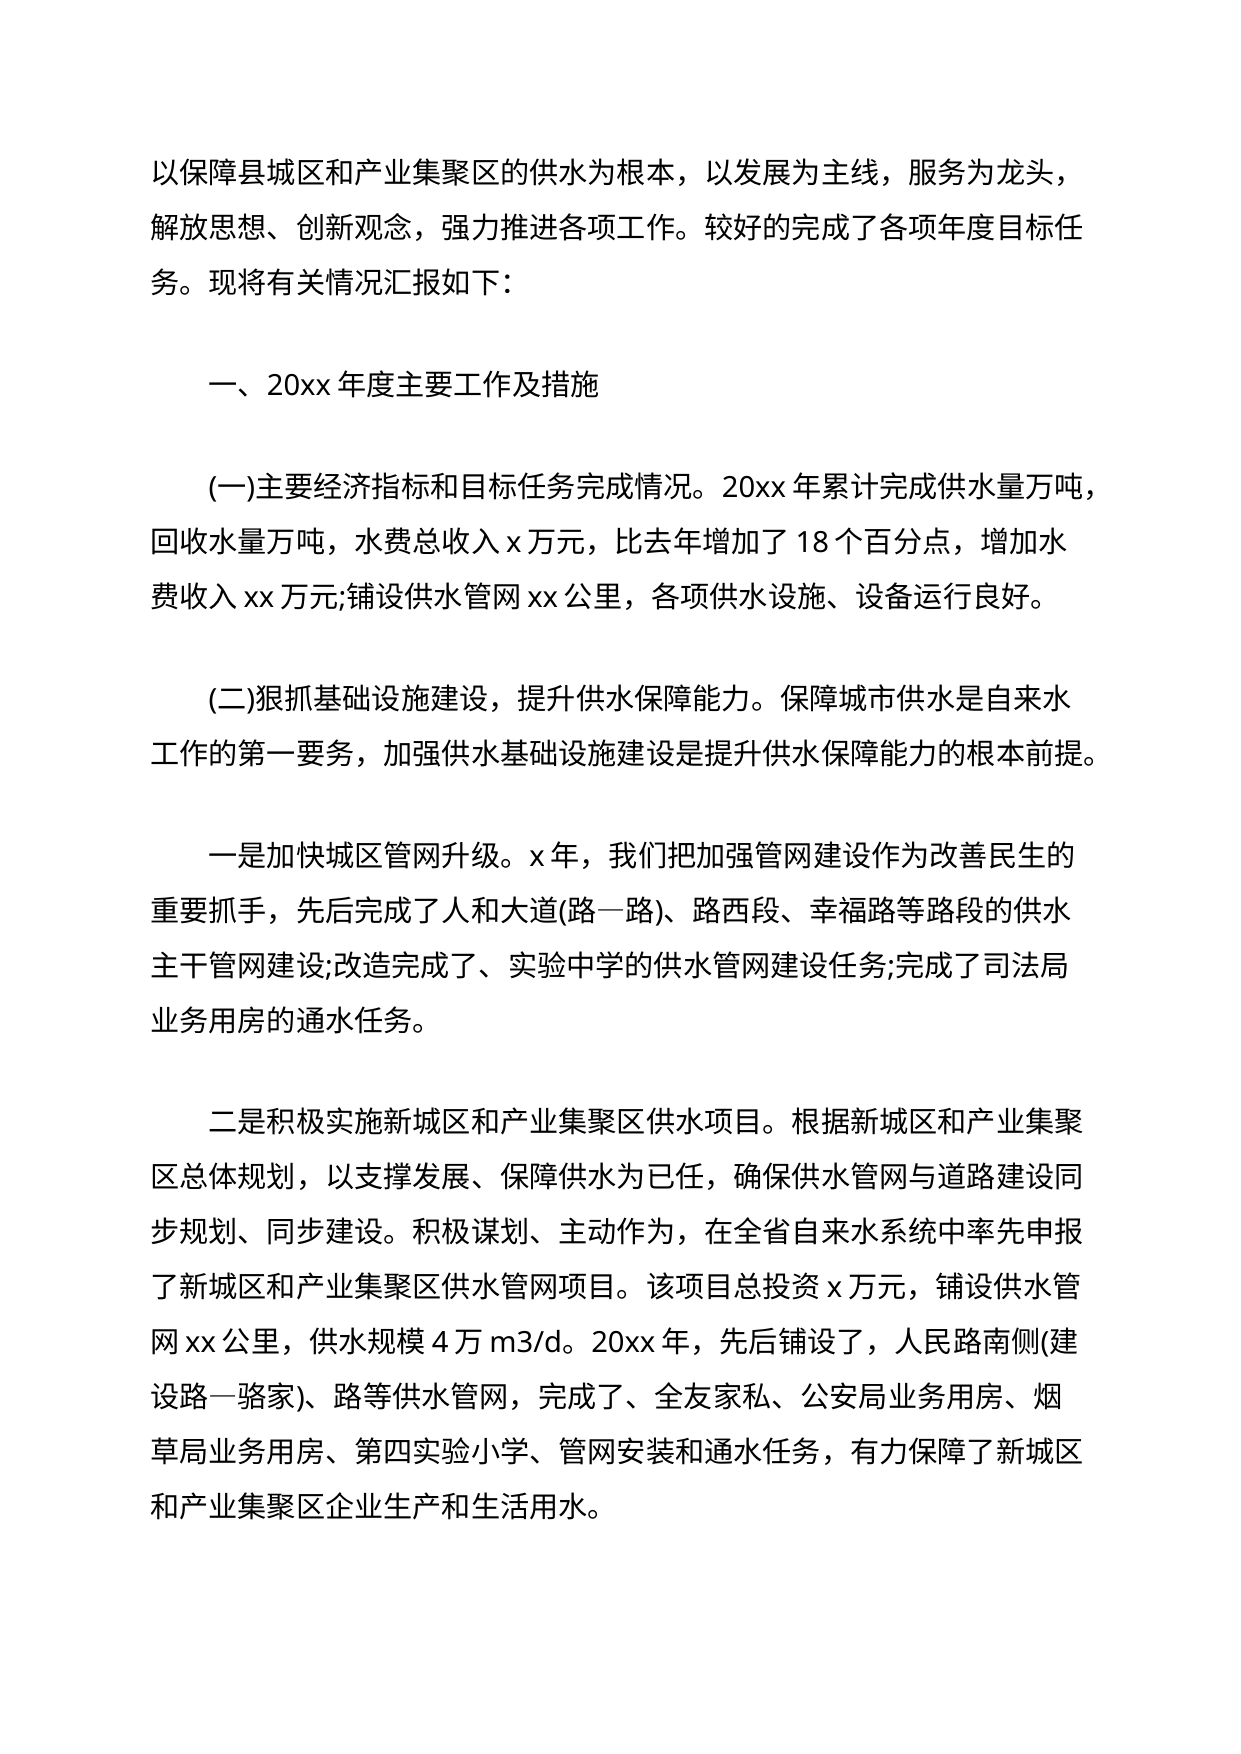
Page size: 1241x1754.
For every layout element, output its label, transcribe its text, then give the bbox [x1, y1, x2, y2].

text 二是积极实施新城区和产业集聚区供水项目。根据新城区和产业集聚区总体规划，以支撑发展、保障供水为已任，确保供水管网与道路建设同步规划、同步建设。积极谋划、主动作为，在全省自来水系统中率先申报了新城区和产业集聚区供水管网项目。该项目总投资x万元，铺设供水管网xx公里，供水规模4万m3/d。20xx年，先后铺设了，人民路南侧(建设路―骆家)、路等供水管网，完成了、全友家私、公安局业务用房、烟草局业务用房、第四实验小学、管网安装和通水任务，有力保障了新城区和产业集聚区企业生产和生活用水。 [150, 1099, 1090, 1526]
text (一)主要经济指标和目标任务完成情况。20xx年累计完成供水量万吨，回收水量万吨，水费总收入x万元，比去年增加了18个百分点，增加水费收入xx万元;铺设供水管网xx公里，各项供水设施、设备运行良好。 [150, 463, 1090, 616]
text 一、20xx年度主要工作及措施 [150, 362, 1090, 404]
text (二)狠抓基础设施建设，提升供水保障能力。保障城市供水是自来水工作的第一要务，加强供水基础设施建设是提升供水保障能力的根本前提。 [150, 676, 1090, 773]
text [150, 150, 1090, 302]
text 一是加快城区管网升级。x年，我们把加强管网建设作为改善民生的重要抓手，先后完成了人和大道(路―路)、路西段、幸福路等路段的供水主干管网建设;改造完成了、实验中学的供水管网建设任务;完成了司法局业务用房的通水任务。 [150, 832, 1090, 1039]
